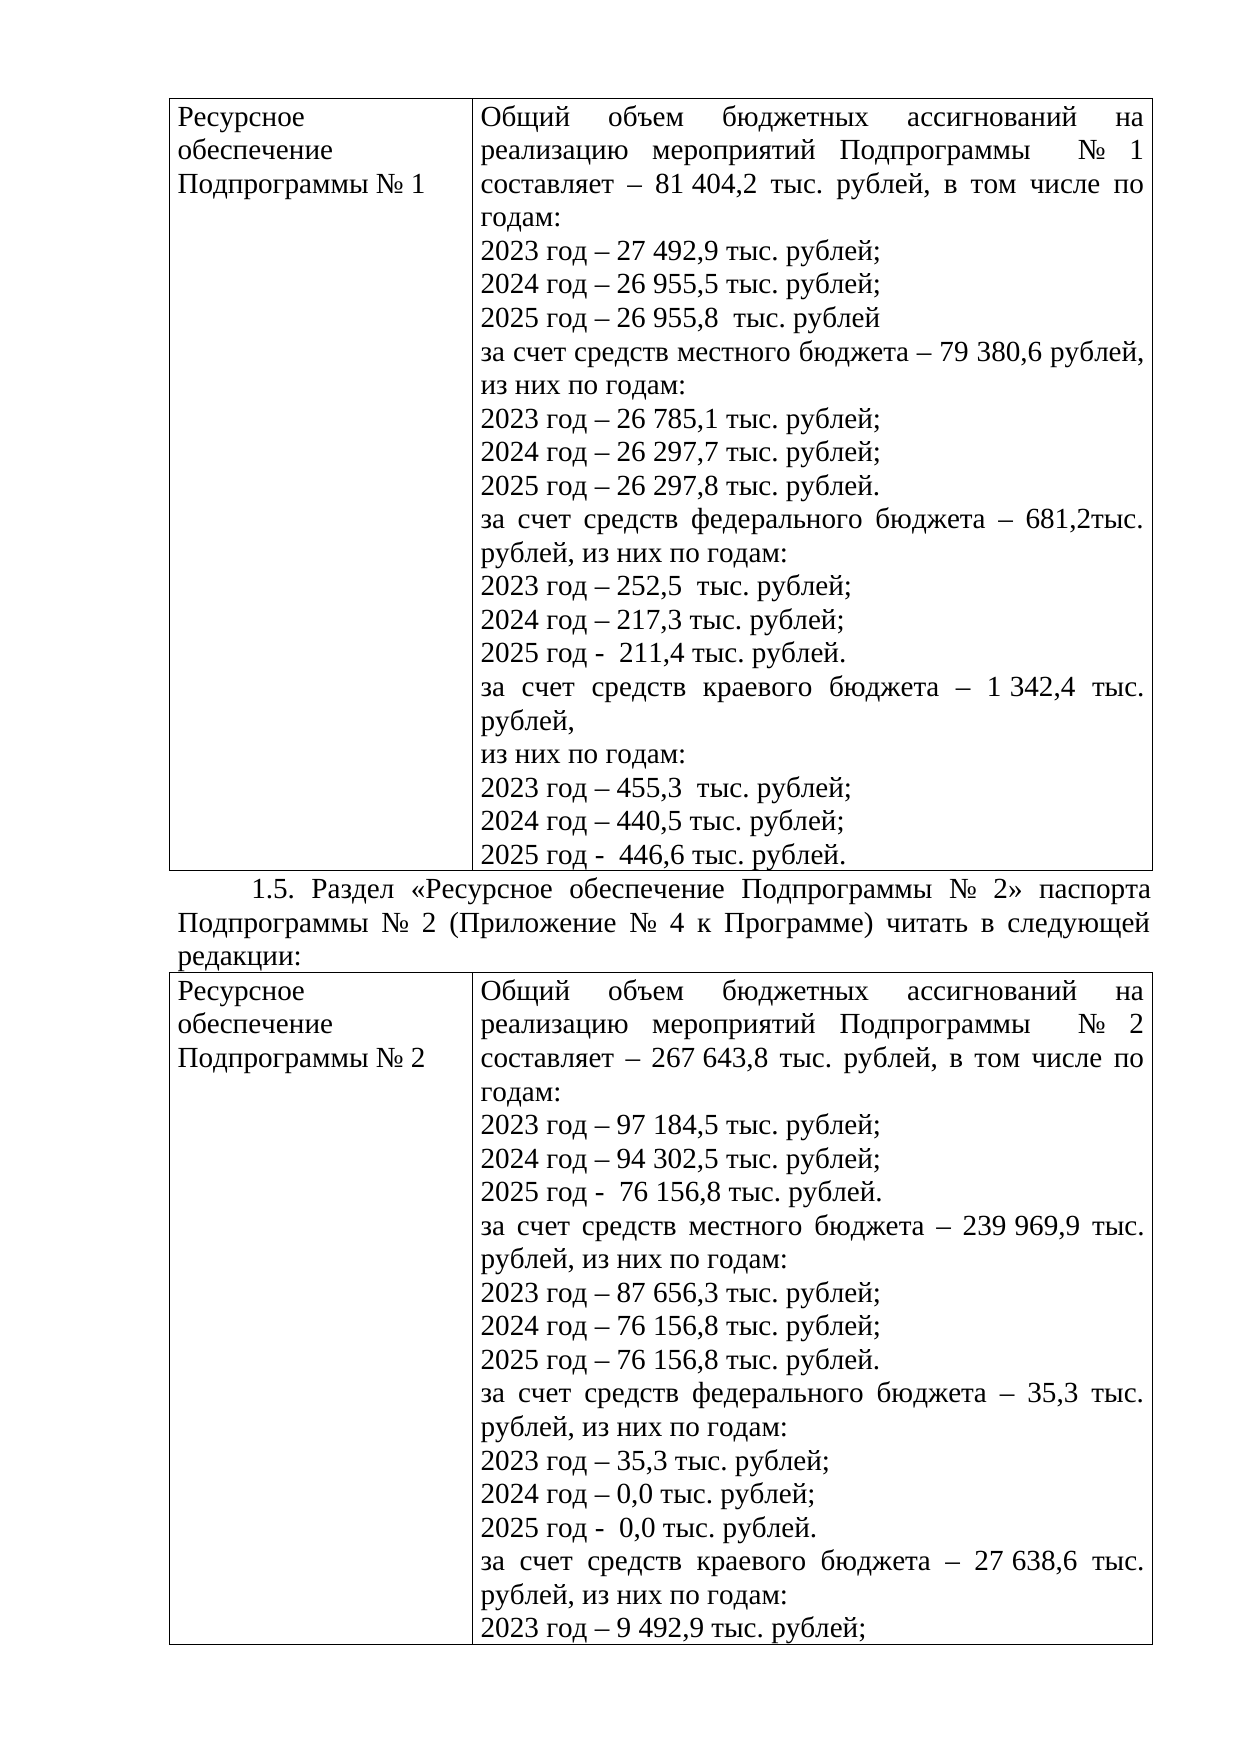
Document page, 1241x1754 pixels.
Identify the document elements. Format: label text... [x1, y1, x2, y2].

table_header Общий объем бюджетных ассигнований на реализацию мероприятий Подпрограммы № 1 составляет – 81 404,2 тыс. рублей, в том числе по годам: 2023 год – 27 492,9 тыс. рублей; 2024 год – 26 955,5 тыс. рублей; 2025 год – 26 955,8 тыс. рублей за счет средств местного бюджета – 79 380,6 рублей, из них по годам: 2023 год – 26 785,1 тыс. рублей; 2024 год – 26 297,7 тыс. рублей; 2025 год – 26 297,8 тыс. рублей. за счет средств федерального бюджета – 681,2тыс. рублей, из них по годам: 2023 год – 252,5 тыс. рублей; 2024 год – 217,3 тыс. рублей; 2025 год - 211,4 тыс. рублей. за счет средств краевого бюджета – 1 342,4 тыс. рублей, из них по годам: 2023 год – 455,3 тыс. рублей; 2024 год – 440,5 тыс. рублей; 2025 год - 446,6 тыс. рублей. [473, 99, 1152, 870]
text 1.5. Раздел «Ресурсное обеспечение Подпрограммы № 2» паспорта Подпрограммы № 2 (Приложение № 4 к Программе) читать в следующей редакции: [177, 871, 1152, 972]
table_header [473, 973, 1152, 1644]
table_header Ресурсное обеспечение Подпрограммы № 1 [170, 99, 472, 870]
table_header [170, 973, 472, 1644]
